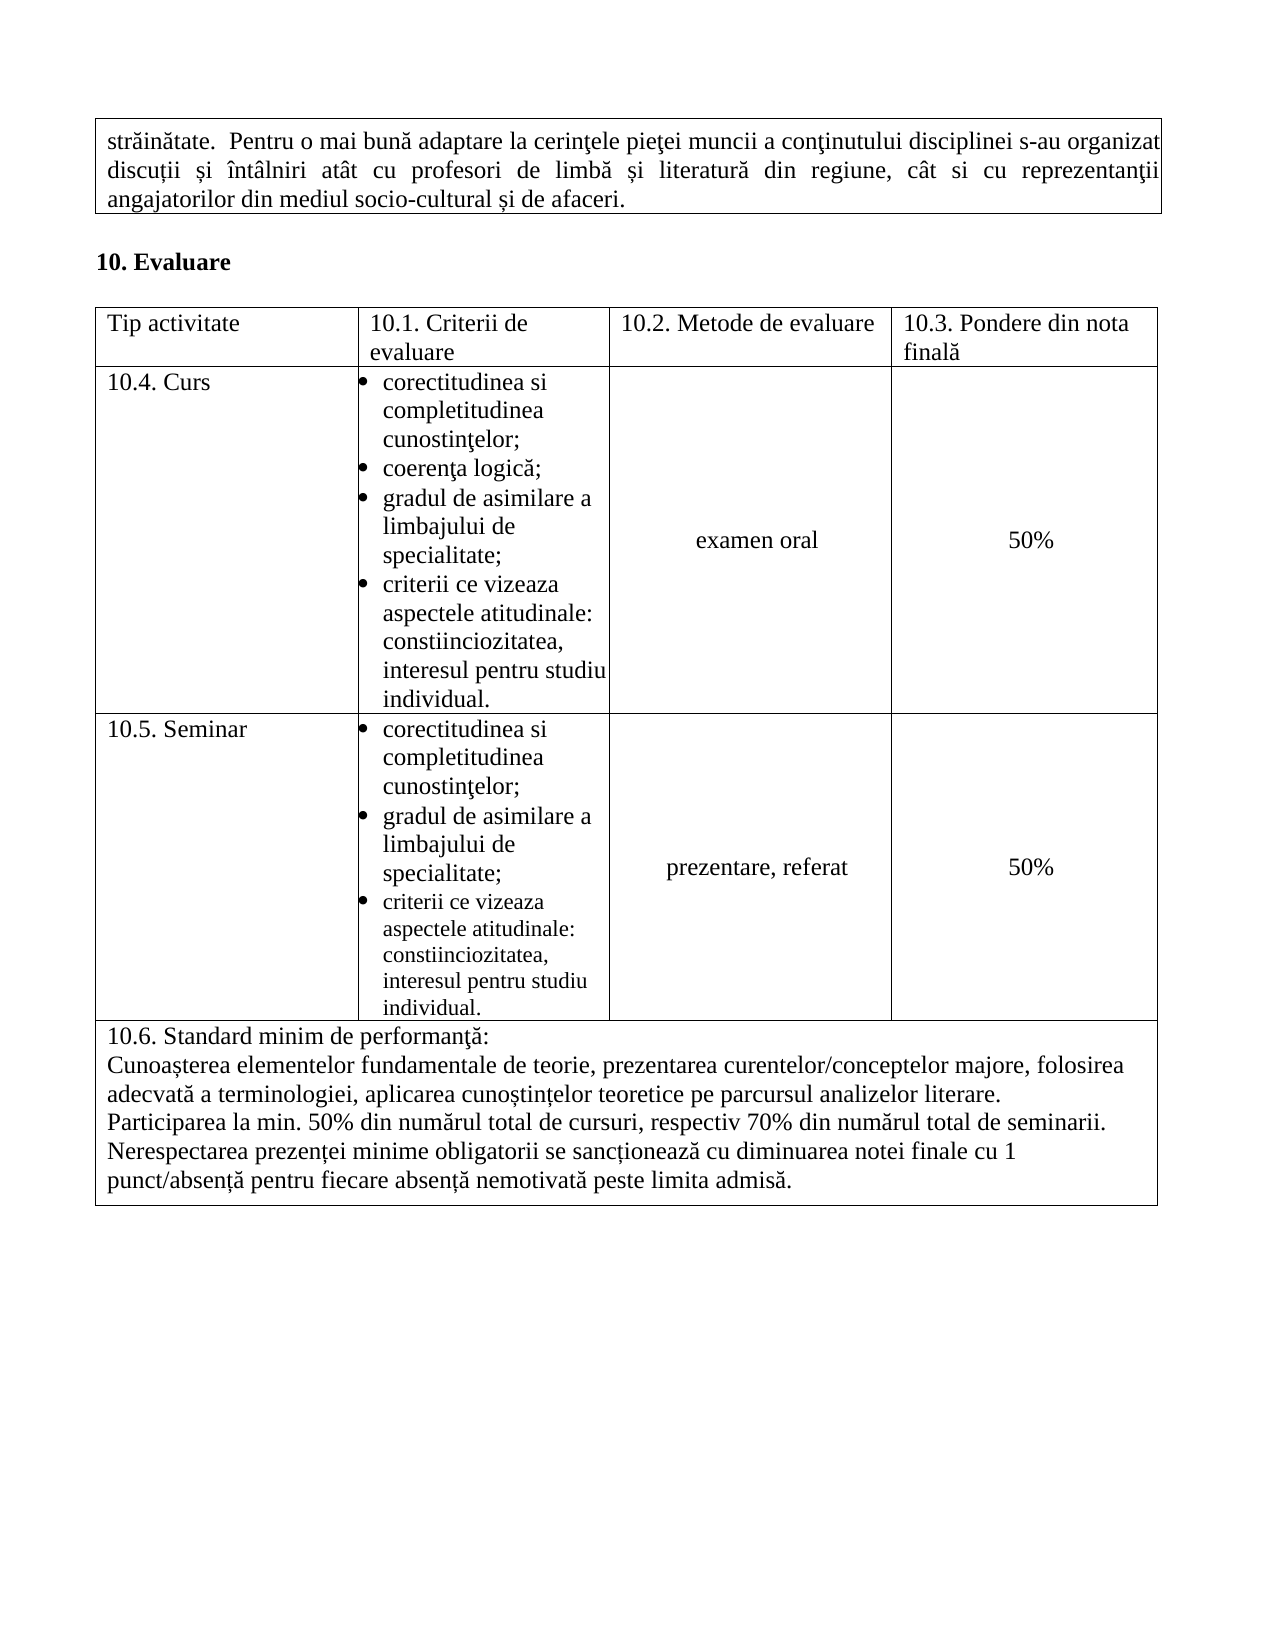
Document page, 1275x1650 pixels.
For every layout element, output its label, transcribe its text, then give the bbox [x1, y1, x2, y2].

table_cell corectitudinea si completitudinea cunostinţelor; coerenţa logică; gradul de asimilare a limbajului de specialitate; criterii ce vizeaza aspectele atitudinale: constiinciozitatea, interesul pentru studiu individual. [359, 367, 609, 713]
table_cell 10.6. Standard minim de performanţă: Cunoașterea elementelor fundamentale de teorie, prezentarea curentelor/conceptelor majore, folosirea adecvată a terminologiei, aplicarea cunoștințelor teoretice pe parcursul analizelor literare. Participarea la min. 50% din numărul total de cursuri, respectiv 70% din numărul total de seminarii. Nerespectarea prezenței minime obligatorii se sancționează cu diminuarea notei finale cu 1 punct/absență pentru fiecare absență nemotivată peste limita admisă. [96, 1021, 1157, 1204]
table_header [96, 119, 1161, 213]
table_cell 10.5. Seminar [96, 714, 358, 1020]
table_cell prezentare, referat [610, 714, 891, 1020]
table_cell 50% [892, 714, 1157, 1020]
table_cell 10.4. Curs [96, 367, 358, 713]
table_header 10.1. Criterii de evaluare [359, 308, 609, 366]
table_cell examen oral [610, 367, 891, 713]
table_header 10.3. Pondere din nota finală [892, 308, 1157, 366]
text 10. Evaluare [96, 245, 1181, 275]
table_cell corectitudinea si completitudinea cunostinţelor; gradul de asimilare a limbajului de specialitate; criterii ce vizeaza aspectele atitudinale: constiinciozitatea, interesul pentru studiu individual. [359, 714, 609, 1020]
table_header 10.2. Metode de evaluare [610, 308, 891, 366]
table_header Tip activitate [96, 308, 358, 366]
table_cell 50% [892, 367, 1157, 713]
